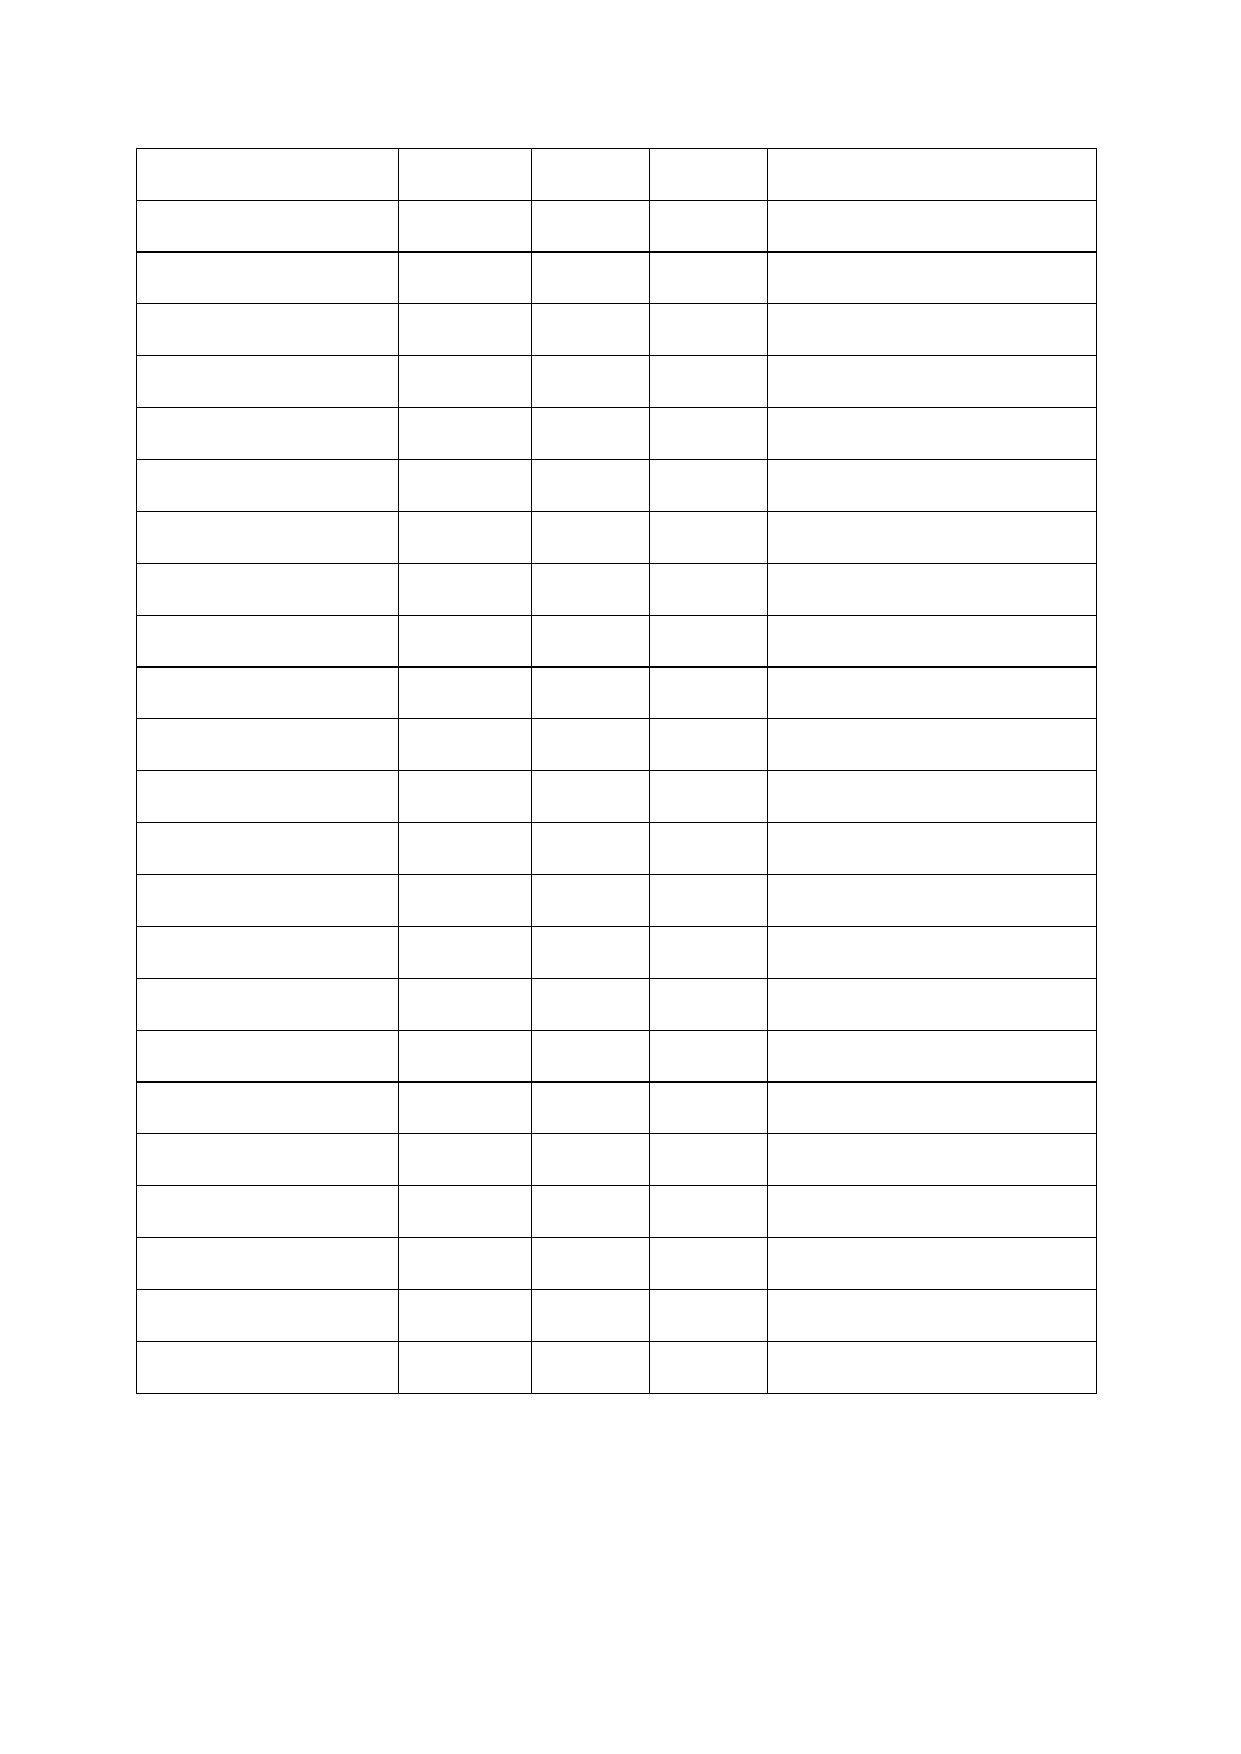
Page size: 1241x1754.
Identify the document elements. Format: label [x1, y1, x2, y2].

table_cell [137, 201, 398, 251]
table_cell [399, 564, 531, 614]
table_cell [137, 149, 398, 199]
table_cell [532, 1134, 649, 1185]
table_cell [768, 512, 1096, 563]
table_cell [768, 771, 1096, 822]
table_cell [137, 1186, 398, 1237]
table_cell [650, 1186, 767, 1237]
table_cell [137, 927, 398, 978]
table_cell [768, 460, 1096, 511]
table_cell [399, 201, 531, 251]
table_cell [768, 1238, 1096, 1289]
table_cell [532, 1342, 649, 1393]
table_cell [399, 460, 531, 511]
table_cell [399, 771, 531, 822]
table_cell [768, 356, 1096, 407]
table_cell [532, 149, 649, 199]
table_cell [768, 1134, 1096, 1185]
table_cell [768, 564, 1096, 614]
table_cell [399, 304, 531, 355]
table_cell [399, 1238, 531, 1289]
table_cell [768, 253, 1096, 303]
table_cell [650, 1083, 767, 1133]
table_cell [399, 512, 531, 563]
table_cell [399, 668, 531, 718]
table_cell [137, 304, 398, 355]
table_cell [768, 927, 1096, 978]
table_cell [650, 927, 767, 978]
table_cell [650, 979, 767, 1029]
table_cell [650, 201, 767, 251]
table_cell [650, 823, 767, 874]
table_cell [650, 1134, 767, 1185]
table_cell [399, 979, 531, 1029]
table_cell [137, 616, 398, 666]
table_cell [532, 823, 649, 874]
table_cell [768, 875, 1096, 926]
table_cell [768, 719, 1096, 770]
table_cell [768, 979, 1096, 1029]
table_cell [137, 823, 398, 874]
table_cell [137, 460, 398, 511]
table_cell [650, 616, 767, 666]
table_cell [399, 356, 531, 407]
table_cell [532, 408, 649, 459]
table_cell [532, 564, 649, 614]
table_cell [532, 460, 649, 511]
table_cell [650, 1342, 767, 1393]
table_cell [532, 1238, 649, 1289]
table_cell [650, 512, 767, 563]
table_cell [768, 149, 1096, 199]
table_cell [532, 201, 649, 251]
table_cell [532, 927, 649, 978]
table_cell [650, 253, 767, 303]
table_cell [399, 1186, 531, 1237]
table_cell [399, 149, 531, 199]
table_cell [650, 719, 767, 770]
table_cell [137, 408, 398, 459]
table_cell [532, 1290, 649, 1341]
table_cell [137, 1238, 398, 1289]
table_cell [137, 668, 398, 718]
table_cell [137, 1134, 398, 1185]
table_cell [399, 1290, 531, 1341]
table_cell [768, 1083, 1096, 1133]
table_cell [399, 616, 531, 666]
table_cell [768, 201, 1096, 251]
table_cell [768, 1031, 1096, 1081]
table_cell [650, 1290, 767, 1341]
table_cell [137, 512, 398, 563]
table_cell [399, 927, 531, 978]
table_cell [532, 719, 649, 770]
table_cell [137, 719, 398, 770]
table_cell [768, 1342, 1096, 1393]
table_cell [137, 771, 398, 822]
table_cell [399, 1083, 531, 1133]
table_cell [137, 1290, 398, 1341]
table_cell [137, 979, 398, 1029]
table_cell [650, 408, 767, 459]
table_cell [650, 304, 767, 355]
table_cell [137, 253, 398, 303]
table_cell [137, 1342, 398, 1393]
table_cell [399, 1134, 531, 1185]
table_cell [137, 1083, 398, 1133]
table_cell [650, 356, 767, 407]
table_cell [137, 875, 398, 926]
table_cell [768, 1290, 1096, 1341]
table_cell [650, 875, 767, 926]
table_cell [532, 1031, 649, 1081]
table_cell [532, 253, 649, 303]
table_cell [768, 668, 1096, 718]
table_cell [768, 304, 1096, 355]
table_cell [399, 1342, 531, 1393]
table_cell [532, 875, 649, 926]
table_cell [532, 304, 649, 355]
table_cell [768, 823, 1096, 874]
table_cell [768, 1186, 1096, 1237]
table_cell [650, 460, 767, 511]
table_cell [399, 253, 531, 303]
table_cell [137, 356, 398, 407]
table_cell [399, 1031, 531, 1081]
table_cell [650, 564, 767, 614]
table_cell [532, 512, 649, 563]
table_cell [137, 564, 398, 614]
table_cell [532, 356, 649, 407]
table_cell [532, 616, 649, 666]
table_cell [137, 1031, 398, 1081]
table_cell [532, 771, 649, 822]
table_cell [650, 1238, 767, 1289]
table_cell [650, 1031, 767, 1081]
table_cell [532, 1186, 649, 1237]
table_cell [399, 875, 531, 926]
table_cell [399, 408, 531, 459]
table_cell [532, 979, 649, 1029]
table_cell [650, 149, 767, 199]
table_cell [650, 771, 767, 822]
table_cell [532, 668, 649, 718]
table_cell [768, 616, 1096, 666]
table_cell [650, 668, 767, 718]
table_cell [399, 823, 531, 874]
table_cell [768, 408, 1096, 459]
table_cell [532, 1083, 649, 1133]
table_cell [399, 719, 531, 770]
